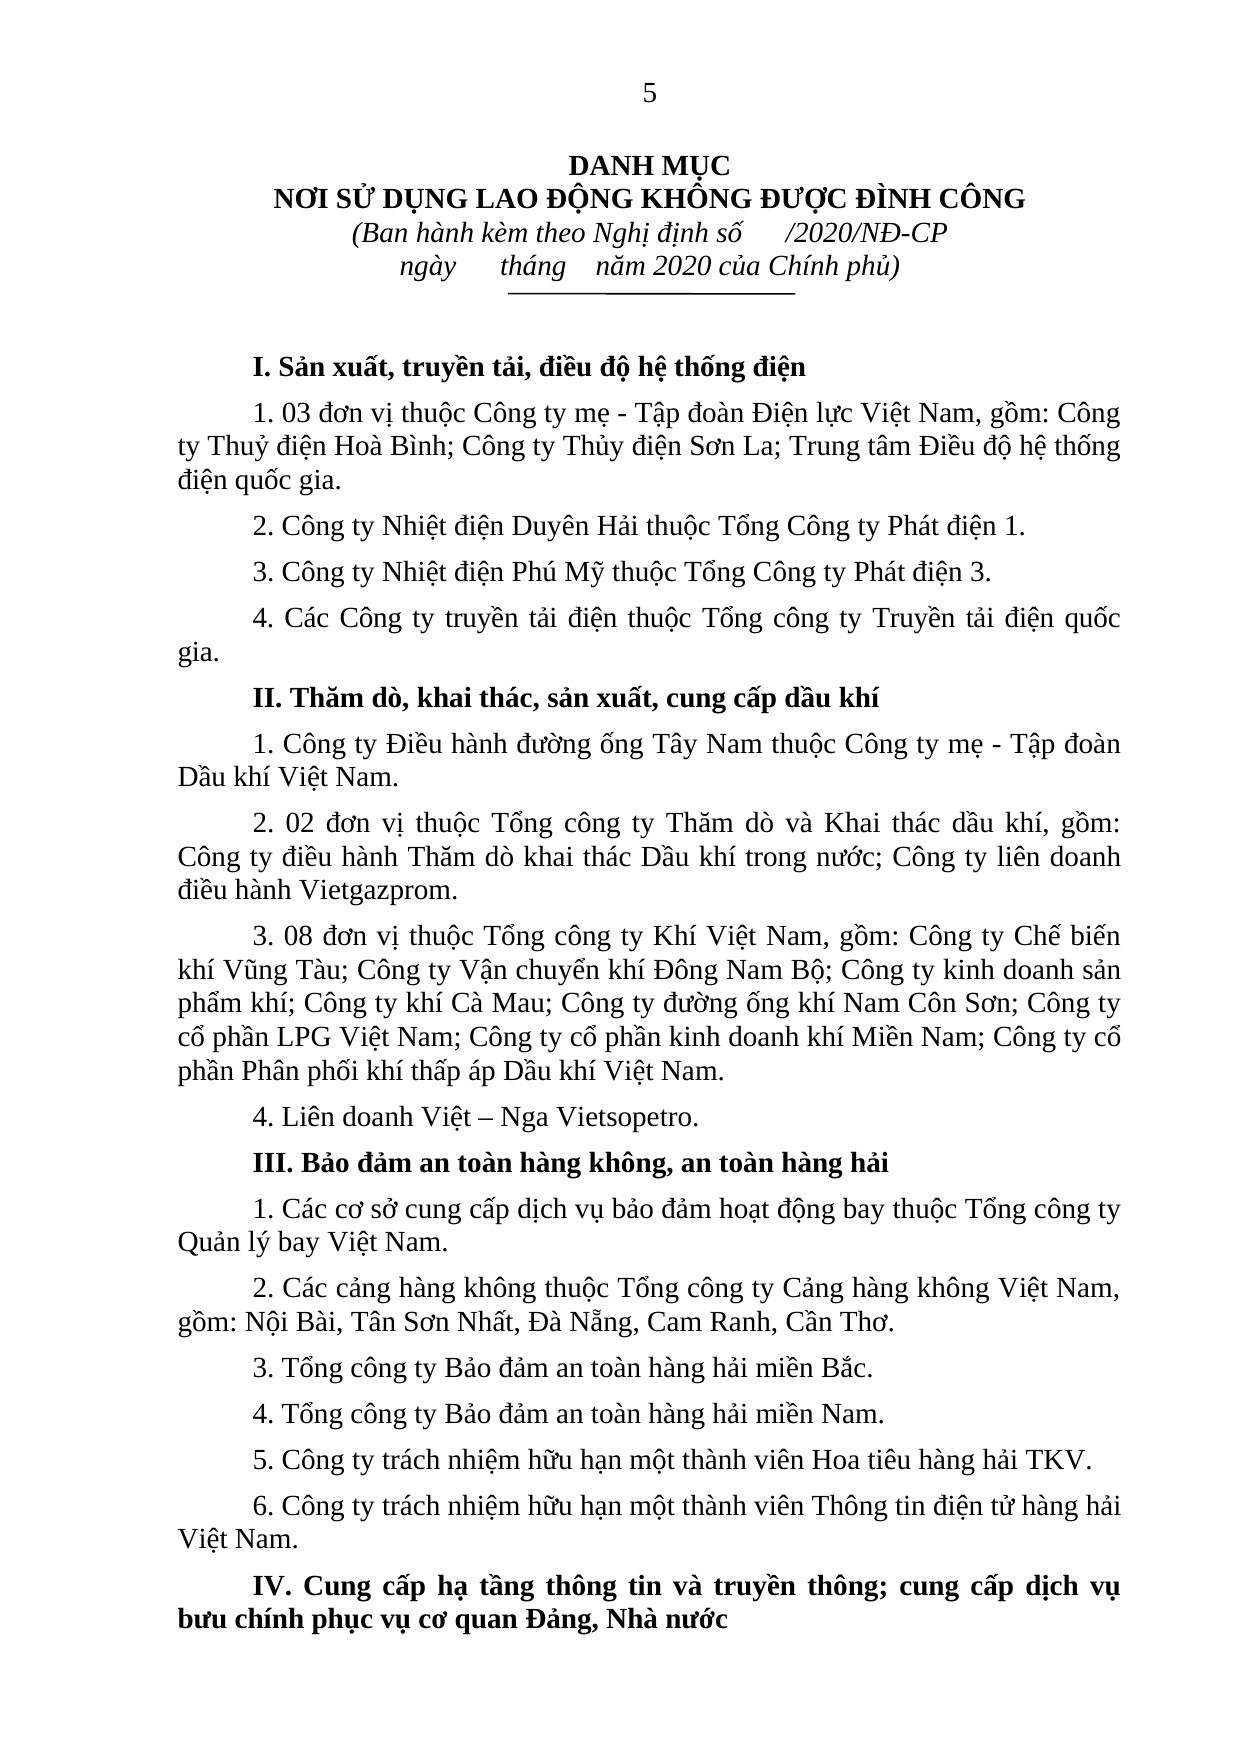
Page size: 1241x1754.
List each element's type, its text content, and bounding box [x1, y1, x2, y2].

text III. Bảo đảm an toàn hàng không, an toàn hàng hải [177, 1145, 1122, 1178]
text 2. 02 đơn vị thuộc Tổng công ty Thăm dò và Khai thác dầu khí, gồm: Công ty điều hành Thăm dò khai thác Dầu khí trong nước; Công ty liên doanh điều hành Vietgazprom. [177, 805, 1122, 906]
text 4. Tổng công ty Bảo đảm an toàn hàng hải miền Nam. [177, 1396, 1122, 1429]
text 1. Công ty Điều hành đường ống Tây Nam thuộc Công ty mẹ - Tập đoàn Dầu khí Việt Nam. [177, 726, 1122, 793]
text II. Thăm dò, khai thác, sản xuất, cung cấp dầu khí [177, 680, 1122, 713]
text 4. Liên doanh Việt – Nga Vietsopetro. [177, 1099, 1122, 1132]
text 3. 08 đơn vị thuộc Tổng công ty Khí Việt Nam, gồm: Công ty Chế biến khí Vũng Tàu; Công ty Vận chuyển khí Đông Nam Bộ; Công ty kinh doanh sản phẩm khí; Công ty khí Cà Mau; Công ty đường ống khí Nam Côn Sơn; Công ty cổ phần LPG Việt Nam; Công ty cổ phần kinh doanh khí Miền Nam; Công ty cổ phần Phân phối khí thấp áp Dầu khí Việt Nam. [177, 918, 1122, 1086]
text DANH MỤC NƠI SỬ DỤNG LAO ĐỘNG KHÔNG ĐƯỢC ĐÌNH CÔNG (Ban hành kèm theo Nghị định số /2020/NĐ-CP ngày tháng năm 2020 của Chính phủ) [177, 148, 1122, 282]
text I. Sản xuất, truyền tải, điều độ hệ thống điện [177, 349, 1122, 382]
text 2. Các cảng hàng không thuộc Tổng công ty Cảng hàng không Việt Nam, gồm: Nội Bài, Tân Sơn Nhất, Đà Nẵng, Cam Ranh, Cần Thơ. [177, 1270, 1122, 1337]
text 6. Công ty trách nhiệm hữu hạn một thành viên Thông tin điện tử hàng hải Việt Nam. [177, 1488, 1122, 1555]
text IV. Cung cấp hạ tầng thông tin và truyền thông; cung cấp dịch vụ bưu chính phục vụ cơ quan Đảng, Nhà nước [177, 1568, 1122, 1635]
text 5. Công ty trách nhiệm hữu hạn một thành viên Hoa tiêu hàng hải TKV. [177, 1442, 1122, 1476]
text 4. Các Công ty truyền tải điện thuộc Tổng công ty Truyền tải điện quốc gia. [177, 600, 1122, 667]
text 3. Tổng công ty Bảo đảm an toàn hàng hải miền Bắc. [177, 1350, 1122, 1383]
text 2. Công ty Nhiệt điện Duyên Hải thuộc Tổng Công ty Phát điện 1. [177, 508, 1122, 542]
text 3. Công ty Nhiệt điện Phú Mỹ thuộc Tổng Công ty Phát điện 3. [177, 554, 1122, 588]
text 1. Các cơ sở cung cấp dịch vụ bảo đảm hoạt động bay thuộc Tổng công ty Quản lý bay Việt Nam. [177, 1191, 1122, 1258]
text 1. 03 đơn vị thuộc Công ty mẹ - Tập đoàn Điện lực Việt Nam, gồm: Công ty Thuỷ điện Hoà Bình; Công ty Thủy điện Sơn La; Trung tâm Điều độ hệ thống điện quốc gia. [177, 395, 1122, 496]
